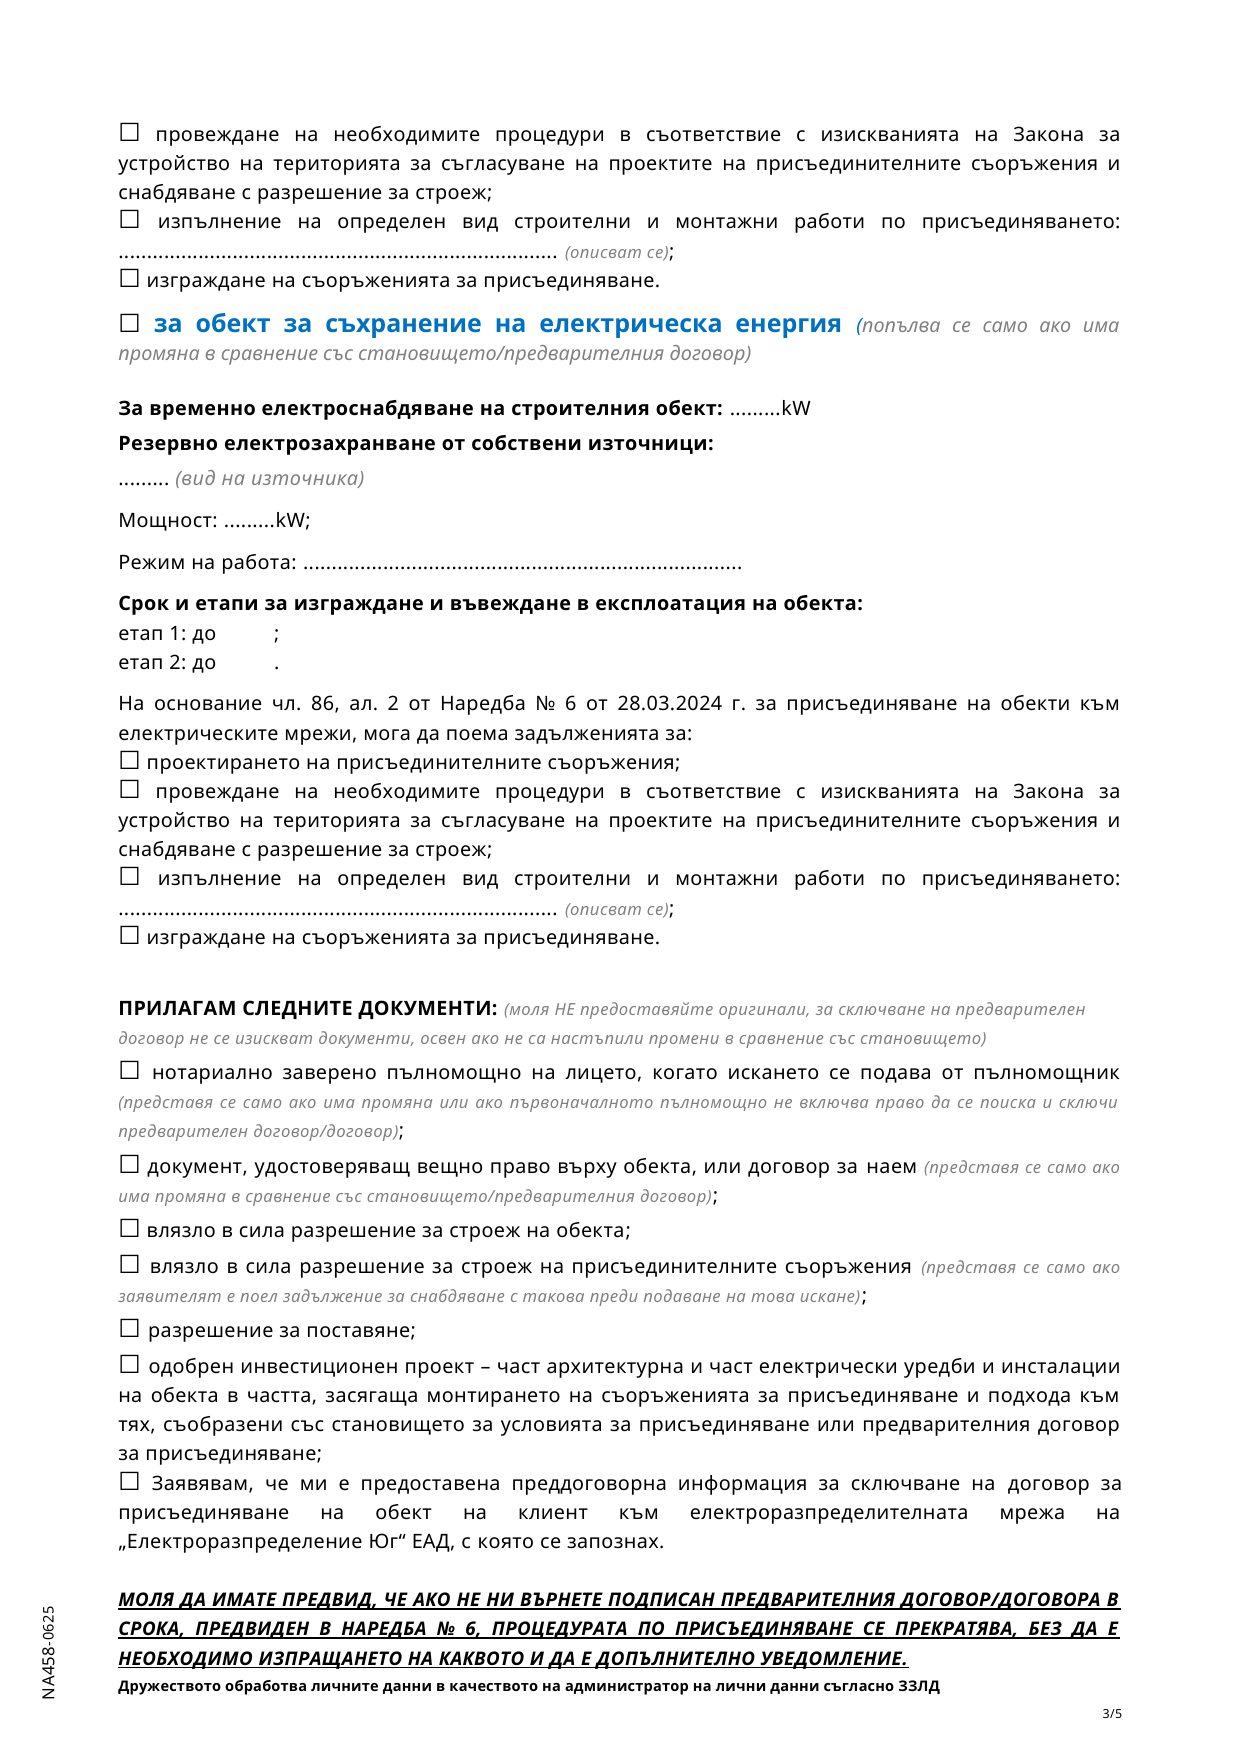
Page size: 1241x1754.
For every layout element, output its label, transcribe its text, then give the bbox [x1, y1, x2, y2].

text изграждане на съоръженията за присъединяване. [118, 264, 1122, 293]
text Срок и етапи за изграждане и въвеждане в експлоатация на обекта: [118, 587, 1122, 617]
text влязло в сила разрешение за строеж на присъединителните съоръжения (представя се само ако заявителят е поел задължение за снабдяване с такова преди подаване на това искане); [118, 1250, 1122, 1308]
text провеждане на необходимите процедури в съответствие с изискванията на Закона за устройство на територията за съгласуване на проектите на присъединителните съоръжения и снабдяване с разрешение за строеж; [118, 118, 1122, 206]
text влязло в сила разрешение за строеж на обекта; [118, 1214, 1122, 1244]
text На основание чл. 86, ал. 2 от Наредба № 6 от 28.03.2024 г. за присъединяване на обекти към електрическите мрежи, мога да поема задълженията за: [118, 687, 1122, 746]
text проектирането на присъединителните съоръжения; [118, 746, 1122, 775]
text нотариално заверено пълномощно на лицето, когато искането се подава от пълномощник (представя се само ако има промяна или ако първоначалното пълномощно не включва право да се поиска и сключи предварителен договор/договор); [118, 1056, 1122, 1144]
text изпълнение на определен вид строителни и монтажни работи по присъединяването: ............................................................................. (описват се); [118, 206, 1122, 264]
text ПРИЛАГАМ СЛЕДНИТЕ ДОКУМЕНТИ: (моля НЕ предоставяйте оригинали, за сключване на предварителен договор не се изискват документи, освен ако не са настъпили промени в сравнение със становището) [118, 992, 1122, 1050]
text изграждане на съоръженията за присъединяване. [118, 921, 1122, 950]
text етап 2: до . [118, 646, 1122, 675]
text Режим на работа: ............................................................................. [118, 546, 1122, 575]
text изпълнение на определен вид строителни и монтажни работи по присъединяването: ............................................................................. (описват се); [118, 862, 1122, 921]
text документ, удостоверяващ вещно право върху обекта, или договор за наем (представя се само ако има промяна в сравнение със становището/предварителния договор); [118, 1150, 1122, 1208]
text Мощност: .........kW; [118, 504, 1122, 533]
text За временно електроснабдяване на строителния обект: .........kW [118, 392, 1122, 421]
text одобрен инвестиционен проект – част архитектурна и част електрически уредби и инсталации на обекта в частта, засягаща монтирането на съоръженията за присъединяване и подхода към тях, съобразени със становището за условията за присъединяване или предварителния договор за присъединяване; [118, 1350, 1122, 1467]
text ......... (вид на източника) [118, 462, 1122, 492]
text разрешение за поставяне; [118, 1314, 1122, 1344]
text МОЛЯ ДА ИМАТЕ ПРЕДВИД, ЧЕ АКО НЕ НИ ВЪРНЕТЕ ПОДПИСАН ПРЕДВАРИТЕЛНИЯ ДОГОВОР/ДОГОВОРА В СРОКА, ПРЕДВИДЕН В НАРЕДБА № 6, ПРОЦЕДУРАТА ПО ПРИСЪЕДИНЯВАНЕ СЕ ПРЕКРАТЯВА, БЕЗ ДА Е НЕОБХОДИМО ИЗПРАЩАНЕТО НА КАКВОТО И ДА Е ДОПЪЛНИТЕЛНО УВЕДОМЛЕНИЕ. [118, 1583, 1122, 1671]
text етап 1: до ; [118, 617, 1122, 646]
text Заявявам, че ми е предоставена преддоговорна информация за сключване на договор за присъединяване на обект на клиент към електроразпределителната мрежа на „Eлектроразпределение Юг“ ЕАД, с която се запознах. [118, 1467, 1122, 1554]
text провеждане на необходимите процедури в съответствие с изискванията на Закона за устройство на територията за съгласуване на проектите на присъединителните съоръжения и снабдяване с разрешение за строеж; [118, 775, 1122, 862]
text Резервно електрозахранване от собствени източници: [118, 427, 1122, 456]
text за обект за съхранение на електрическа енергия (попълва се само ако има промяна в сравнение със становището/предварителния договор) [118, 306, 1122, 367]
